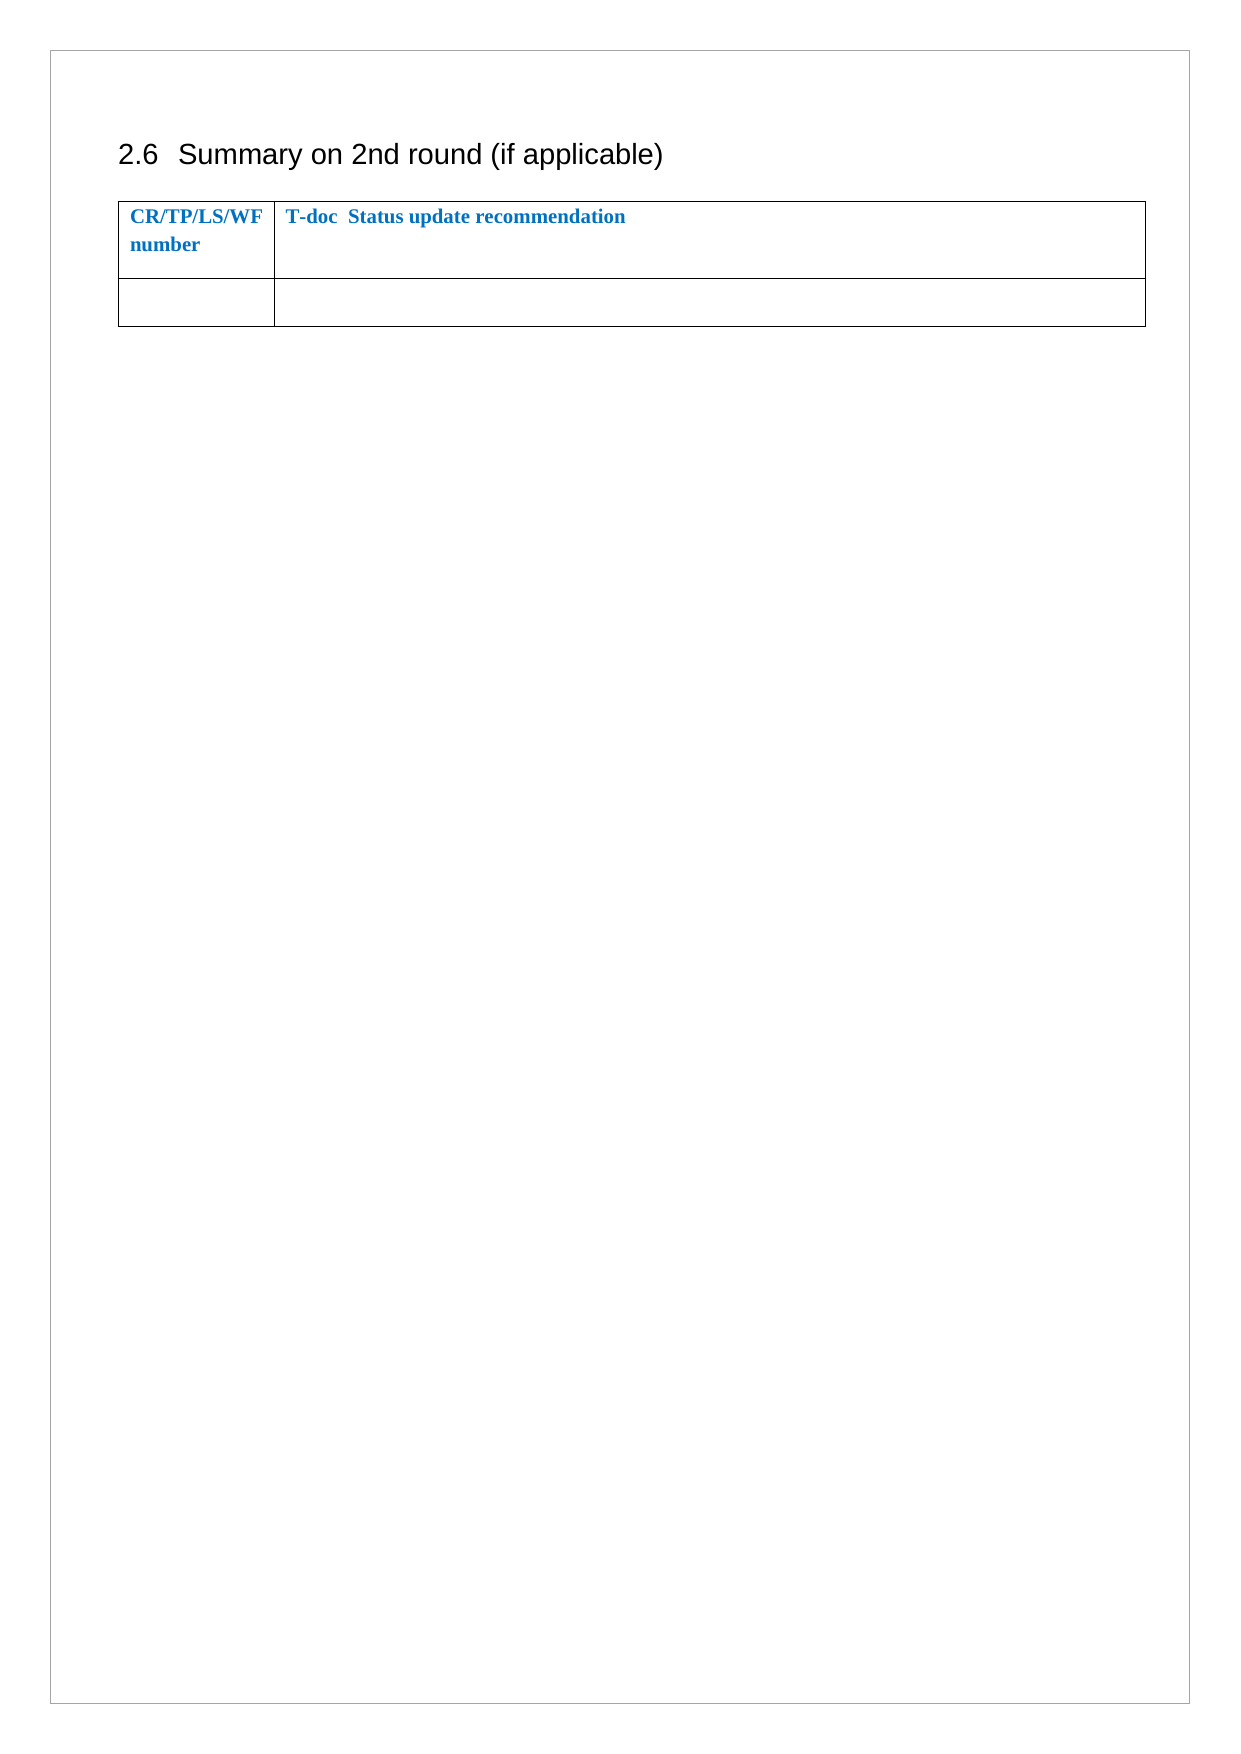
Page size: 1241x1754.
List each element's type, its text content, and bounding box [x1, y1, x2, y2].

table_header T-doc Status update recommendation [275, 202, 1145, 277]
table_header CR/TP/LS/WF number [119, 202, 274, 277]
subtitle Summary on 2nd round (if applicable) [118, 126, 1122, 182]
table_cell [119, 279, 274, 326]
table_cell [275, 279, 1145, 326]
